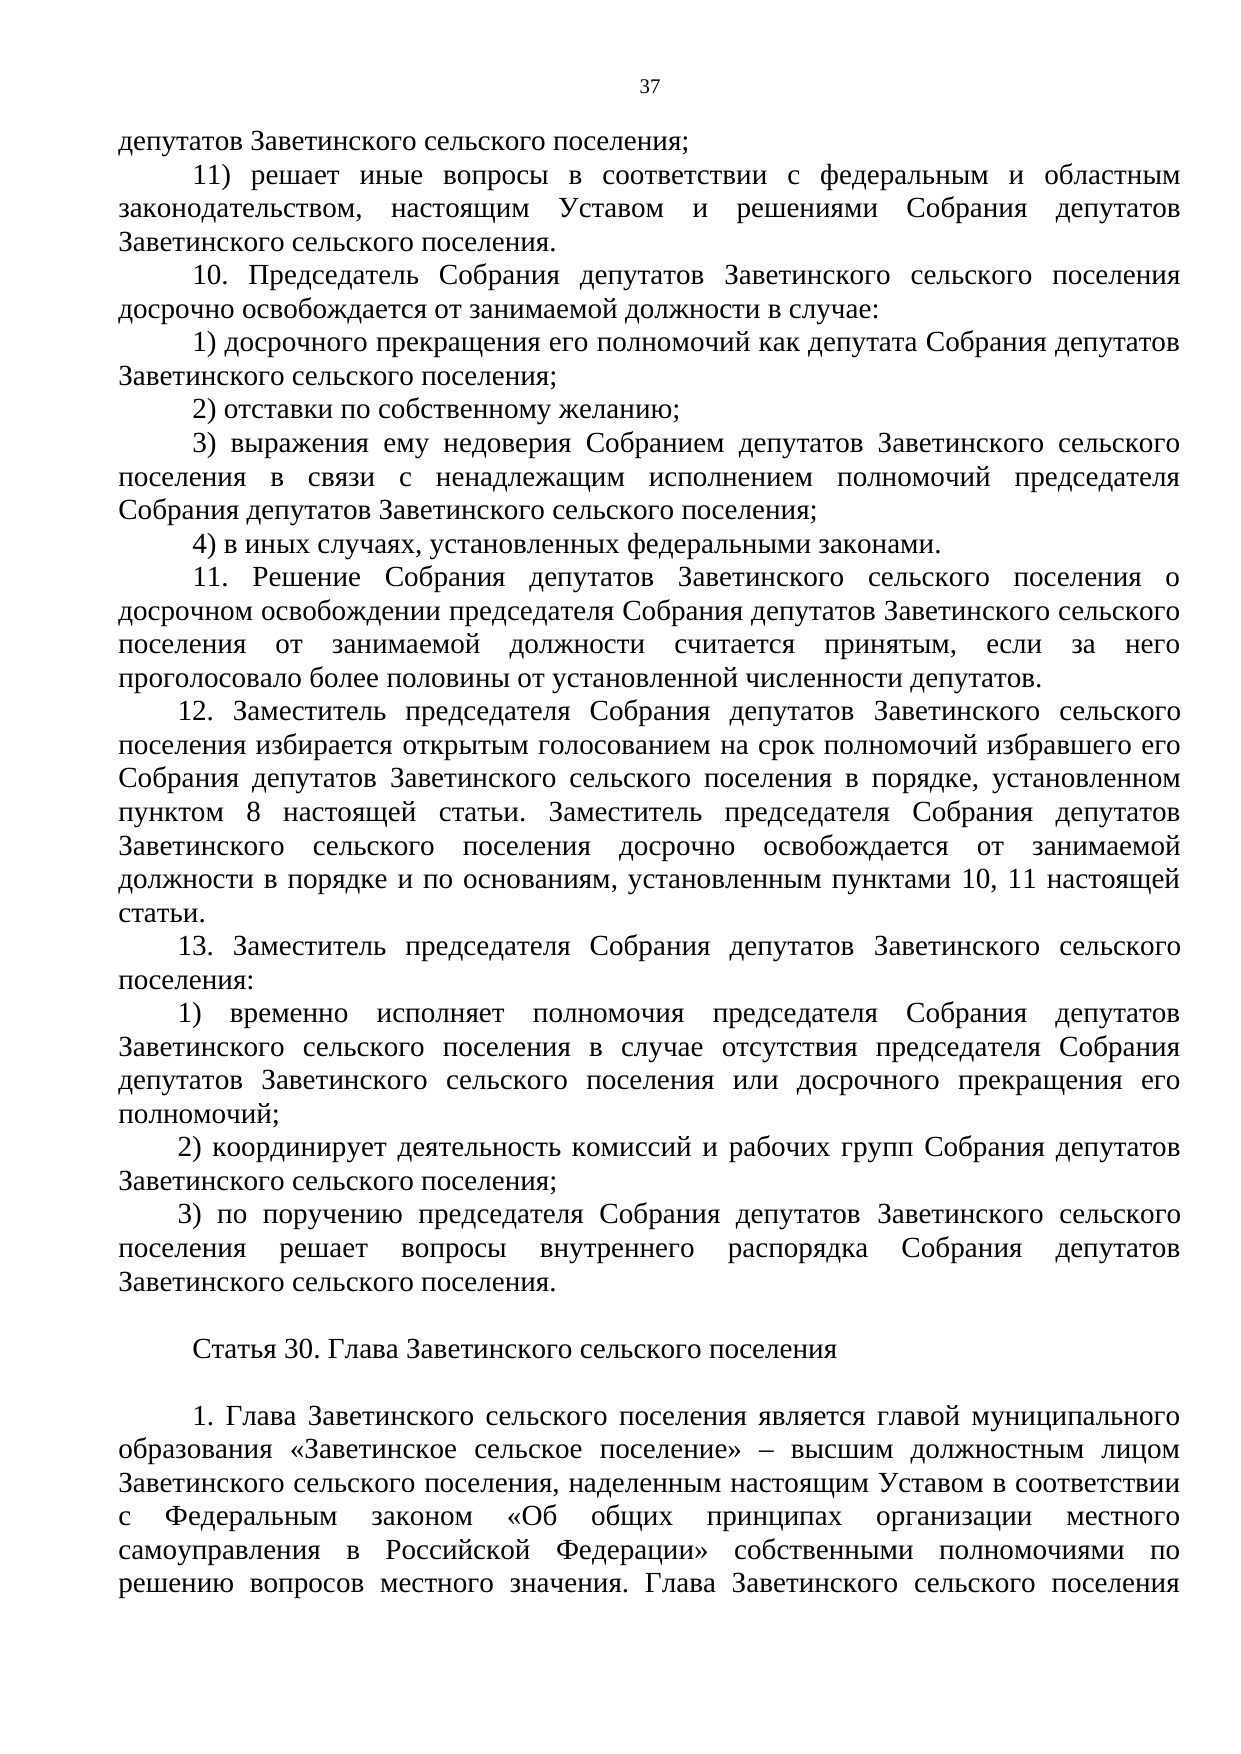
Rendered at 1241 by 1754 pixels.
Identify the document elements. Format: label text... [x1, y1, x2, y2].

text 1) досрочного прекращения его полномочий как депутата Собрания депутатов Заветинского сельского поселения; [118, 324, 1181, 392]
text 2) отставки по собственному желанию; [118, 392, 1181, 425]
text Статья 30. Глава Заветинского сельского поселения [118, 1331, 1181, 1364]
text 12. Заместитель председателя Собрания депутатов Заветинского сельского поселения избирается открытым голосованием на срок полномочий избравшего его Собрания депутатов Заветинского сельского поселения в порядке, установленном пунктом 8 настоящей статьи. Заместитель председателя Собрания депутатов Заветинского сельского поселения досрочно освобождается от занимаемой должности в порядке и по основаниям, установленным пунктами 10, 11 настоящей статьи. [118, 693, 1181, 928]
text 11. Решение Собрания депутатов Заветинского сельского поселения о досрочном освобождении председателя Собрания депутатов Заветинского сельского поселения от занимаемой должности считается принятым, если за него проголосовало более половины от установленной численности депутатов. [118, 559, 1181, 693]
text 11) решает иные вопросы в соответствии с федеральным и областным законодательством, настоящим Уставом и решениями Собрания депутатов Заветинского сельского поселения. [118, 157, 1181, 257]
text 3) выражения ему недоверия Собранием депутатов Заветинского сельского поселения в связи с ненадлежащим исполнением полномочий председателя Собрания депутатов Заветинского сельского поселения; [118, 425, 1181, 526]
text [118, 123, 1181, 157]
text 13. Заместитель председателя Собрания депутатов Заветинского сельского поселения: [118, 928, 1181, 995]
text 1) временно исполняет полномочия председателя Собрания депутатов Заветинского сельского поселения в случае отсутствия председателя Собрания депутатов Заветинского сельского поселения или досрочного прекращения его полномочий; [118, 995, 1181, 1129]
text 2) координирует деятельность комиссий и рабочих групп Собрания депутатов Заветинского сельского поселения; [118, 1129, 1181, 1197]
text 10. Председатель Собрания депутатов Заветинского сельского поселения досрочно освобождается от занимаемой должности в случае: [118, 257, 1181, 324]
text 3) по поручению председателя Собрания депутатов Заветинского сельского поселения решает вопросы внутреннего распорядка Собрания депутатов Заветинского сельского поселения. [118, 1197, 1181, 1297]
text 4) в иных случаях, установленных федеральными законами. [118, 526, 1181, 559]
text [118, 1398, 1181, 1599]
